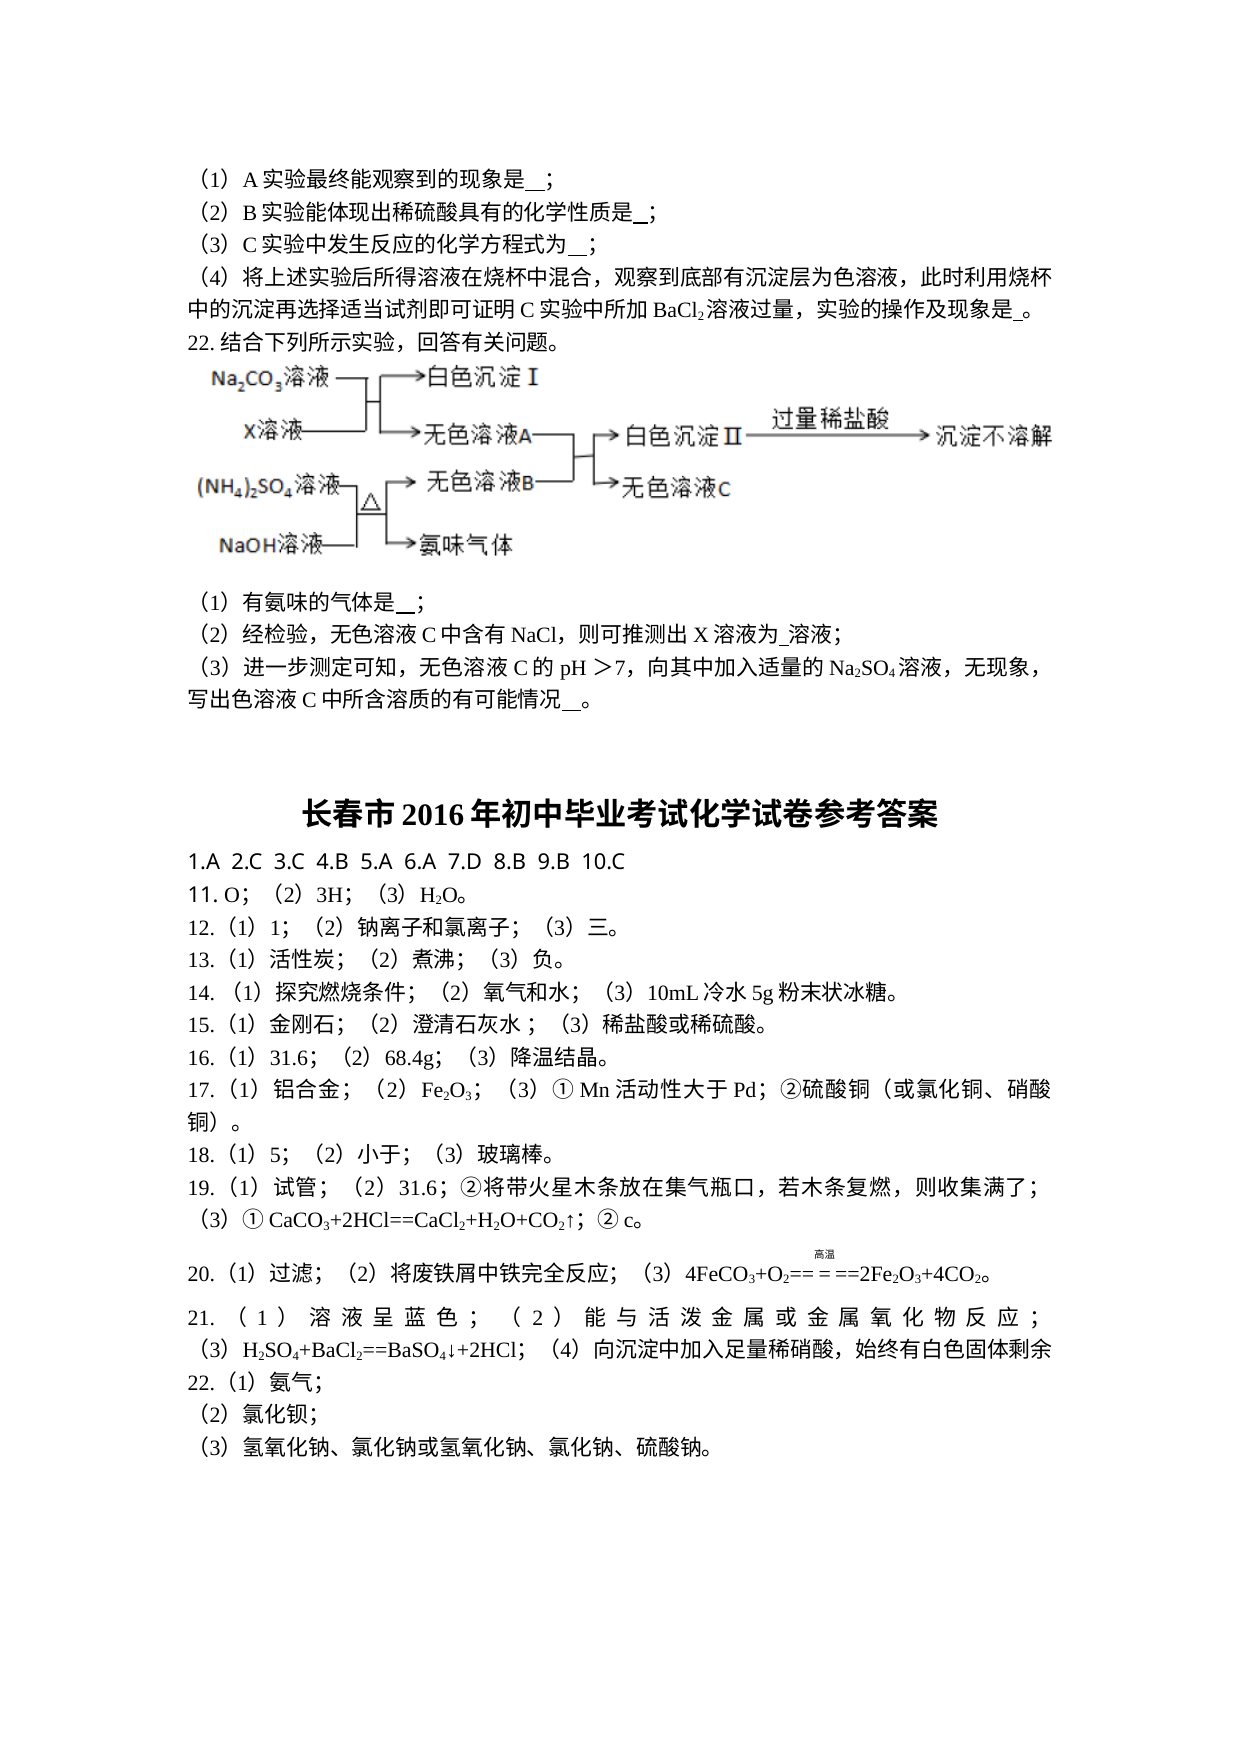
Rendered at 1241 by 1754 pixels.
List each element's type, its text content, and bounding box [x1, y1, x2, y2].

text 14. （1）探究燃烧条件；（2）氧气和水；（3）10mL冷水5g粉末状冰糖。 [187, 974, 1053, 1007]
text （1）A实验最终能观察到的现象是 ； [187, 162, 1053, 194]
text 18.（1）5；（2）小于；（3）玻璃棒。 [187, 1137, 1053, 1169]
text 17.（1）铝合金；（2）Fe2O3；（3）①Mn活动性大于Pd；②硫酸铜（或氯化铜、硝酸铜）。 [187, 1072, 1053, 1137]
text 长春市2016年初中毕业考试化学试卷参考答案 [187, 779, 1053, 844]
text 22. 结合下列所示实验，回答有关问题。 [187, 324, 1053, 357]
text 1.A 2.C 3.C 4.B 5.A 6.A 7.D 8.B 9.B 10.C [187, 844, 1053, 877]
text （1）有氨味的气体是 ； [187, 584, 1053, 617]
text 15.（1）金刚石；（2）澄清石灰水 ；（3）稀盐酸或稀硫酸。 [187, 1007, 1053, 1039]
text （4）将上述实验后所得溶液在烧杯中混合，观察到底部有沉淀层为色溶液，此时利用烧杯中的沉淀再选择适当试剂即可证明C实验中所加BaCl2溶液过量，实验的操作及现象是 。 [187, 259, 1053, 324]
text 20.（1）过滤；（2）将废铁屑中铁完全反应；（3）4FeCO3+O2====2Fe2O3+4CO2。 [187, 1234, 1053, 1299]
text 13.（1）活性炭；（2）煮沸；（3）负。 [187, 942, 1053, 974]
text （2）氯化钡； [187, 1397, 1053, 1429]
text （3）C实验中发生反应的化学方程式为 ； [187, 227, 1053, 259]
text （2）B实验能体现出稀硫酸具有的化学性质是 ； [187, 194, 1053, 227]
text （3）进一步测定可知，无色溶液 C的 pH ＞7，向其中加入适量的Na2SO4溶液，无现象，写出色溶液 C中所含溶质的有可能情况 。 [187, 649, 1053, 714]
text 12.（1）1；（2）钠离子和氯离子；（3）三。 [187, 909, 1053, 942]
text 22.（1）氨气； [187, 1364, 1053, 1397]
text （3）氢氧化钠、氯化钠或氢氧化钠、氯化钠、硫酸钠。 [187, 1429, 1053, 1462]
text 19.（1）试管；（2）31.6；②将带火星木条放在集气瓶口，若木条复燃，则收集满了；（3）①CaCO3+2HCl==CaCl2+H2O+CO2↑；②c。 [187, 1169, 1053, 1234]
text （2）经检验，无色溶液C中含有NaCl，则可推测出 X溶液为 溶液； [187, 617, 1053, 649]
text 16.（1）31.6；（2）68.4g；（3）降温结晶。 [187, 1039, 1053, 1072]
text 11. O；（2）3H；（3）H2O。 [187, 877, 1053, 909]
text 21.（1）溶液呈蓝色；（2）能与活泼金属或金属氧化物反应；（3）H2SO4+BaCl2==BaSO4↓+2HCl；（4）向沉淀中加入足量稀硝酸，始终有白色固体剩余 [187, 1299, 1053, 1364]
